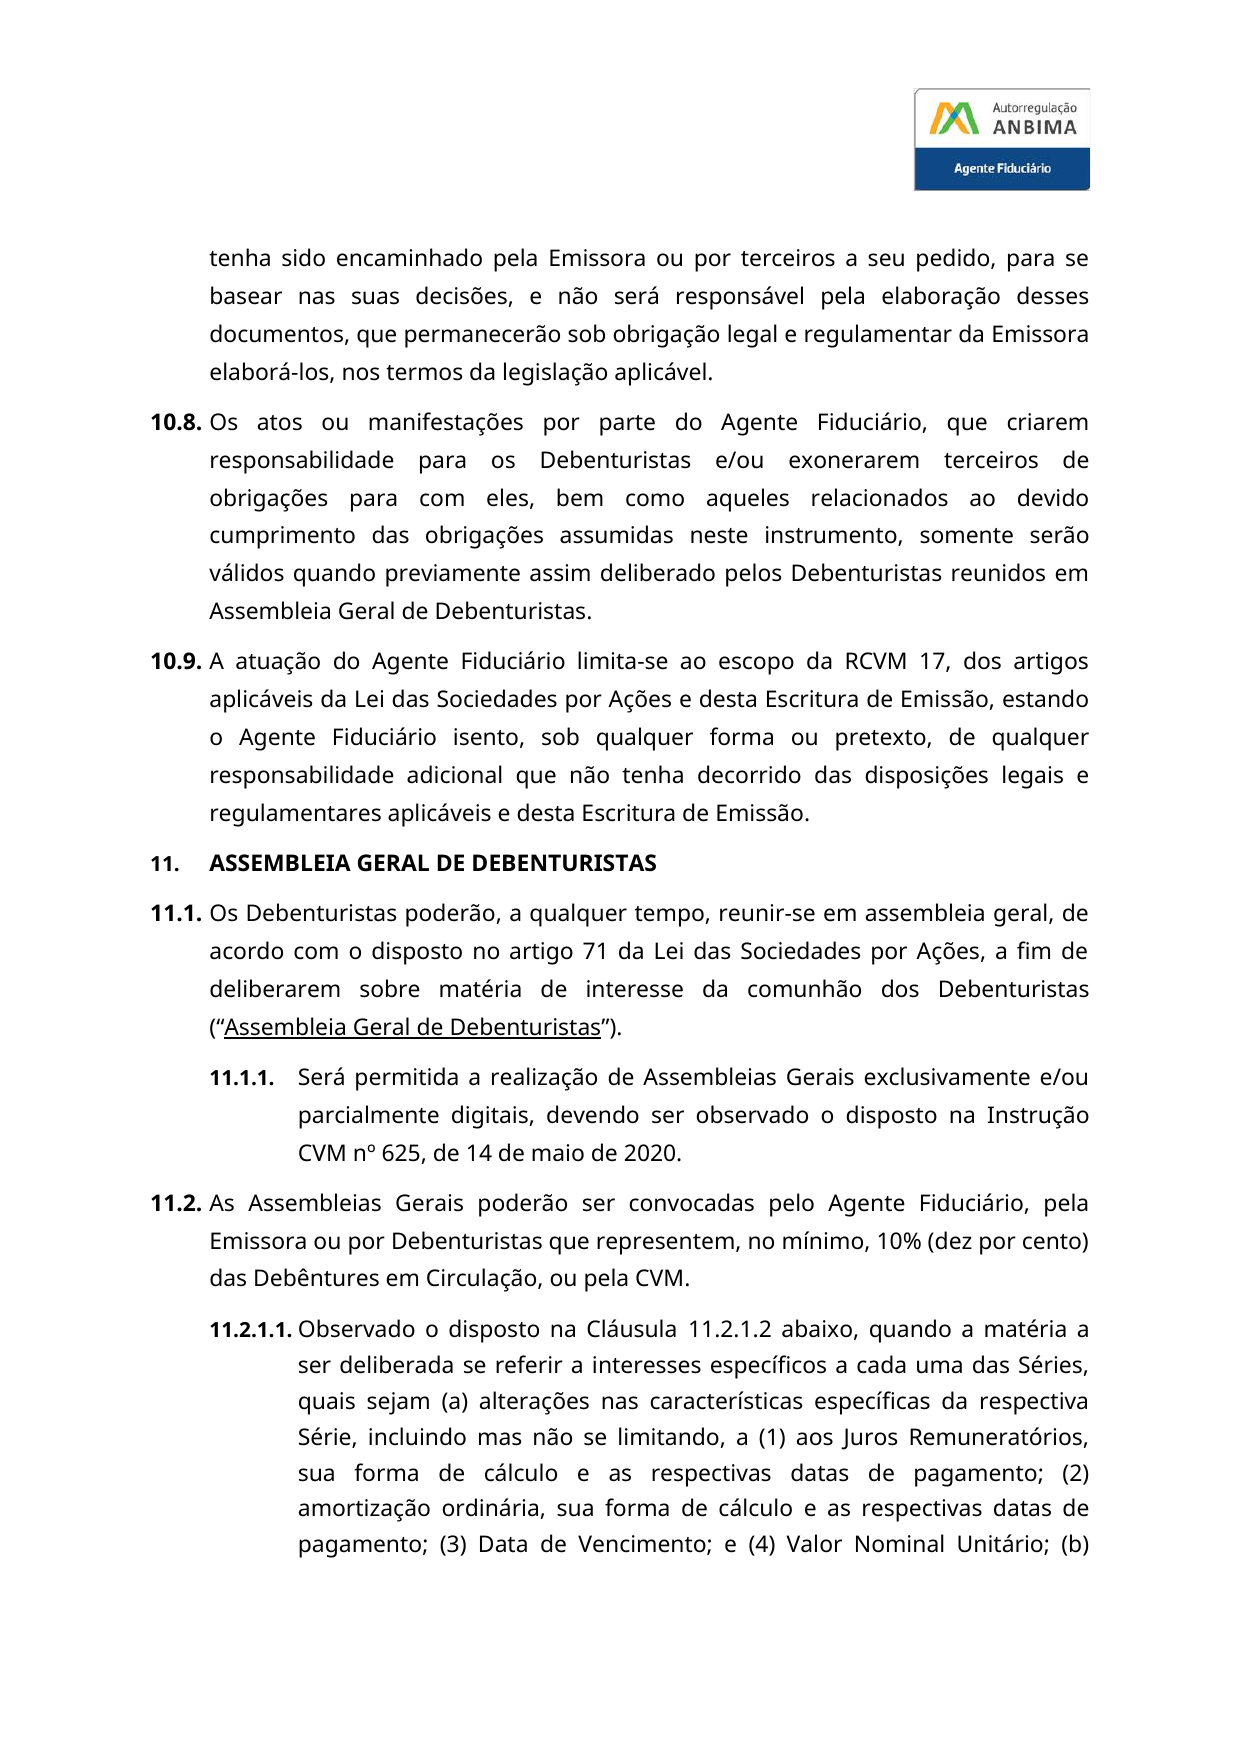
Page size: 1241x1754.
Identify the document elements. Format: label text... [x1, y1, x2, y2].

list As Assembleias Gerais poderão ser convocadas pelo Agente Fiduciário, pela Emissora ou por Debenturistas que representem, no mínimo, 10% (dez por cento) das Debêntures em Circulação, ou pela CVM. [150, 1187, 1090, 1294]
list Os Debenturistas poderão, a qualquer tempo, reunir-se em assembleia geral, de acordo com o disposto no artigo 71 da Lei das Sociedades por Ações, a fim de deliberarem sobre matéria de interesse da comunhão dos Debenturistas (“Assembleia Geral de Debenturistas”). [150, 897, 1090, 1042]
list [209, 1313, 1090, 1559]
picture [913, 88, 1091, 191]
list ASSEMBLEIA GERAL DE DEBENTURISTAS [150, 847, 1090, 878]
list Será permitida a realização de Assembleias Gerais exclusivamente e/ou parcialmente digitais, devendo ser observado o disposto na Instrução CVM nº 625, de 14 de maio de 2020. [209, 1061, 1090, 1168]
list A atuação do Agente Fiduciário limita-se ao escopo da RCVM 17, dos artigos aplicáveis da Lei das Sociedades por Ações e desta Escritura de Emissão, estando o Agente Fiduciário isento, sob qualquer forma ou pretexto, de qualquer responsabilidade adicional que não tenha decorrido das disposições legais e regulamentares aplicáveis e desta Escritura de Emissão. [150, 645, 1090, 828]
list Os atos ou manifestações por parte do Agente Fiduciário, que criarem responsabilidade para os Debenturistas e/ou exonerarem terceiros de obrigações para com eles, bem como aqueles relacionados ao devido cumprimento das obrigações assumidas neste instrumento, somente serão válidos quando previamente assim deliberado pelos Debenturistas reunidos em Assembleia Geral de Debenturistas. [150, 406, 1090, 626]
